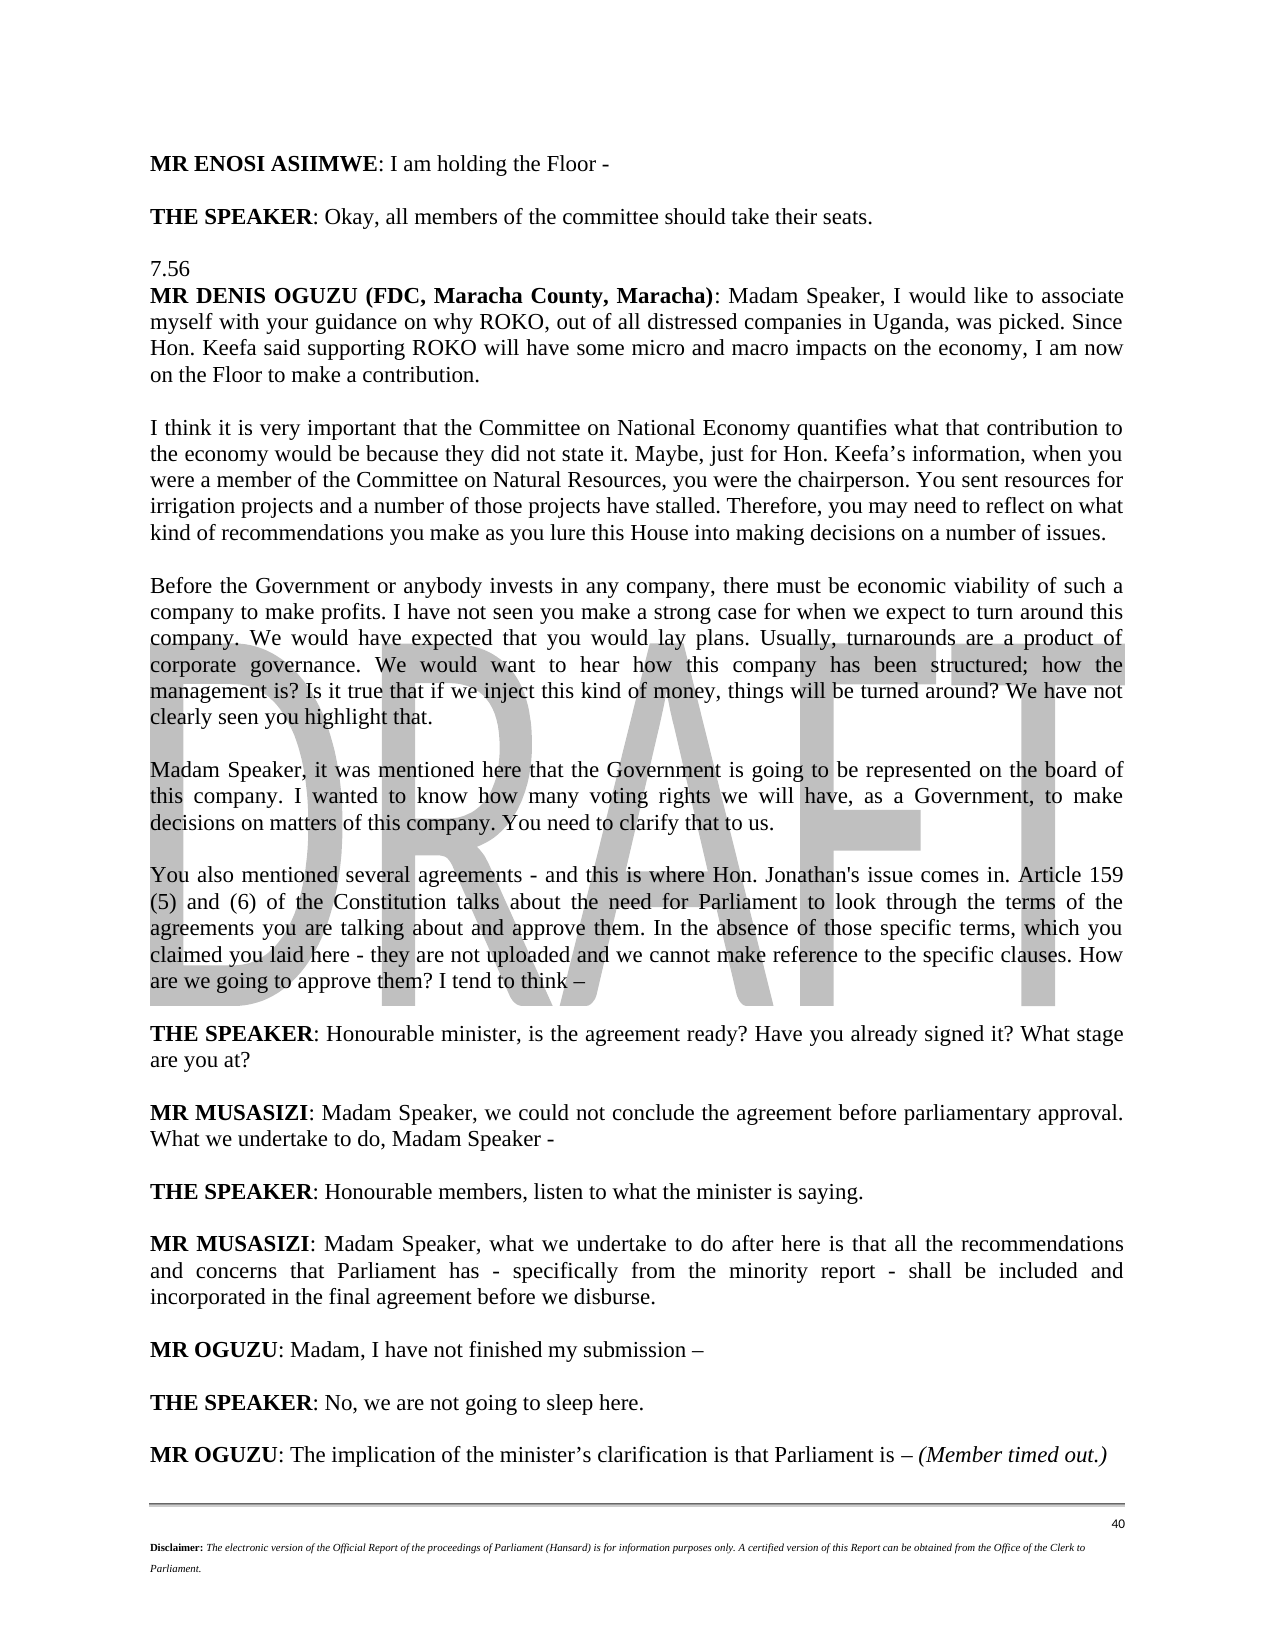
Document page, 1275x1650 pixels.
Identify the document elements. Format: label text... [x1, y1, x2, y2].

text Madam Speaker, it was mentioned here that the Government is going to be represented on the board of this company. I wanted to know how many voting rights we will have, as a Government, to make decisions on matters of this company. You need to clarify that to us. [150, 756, 1125, 835]
text THE SPEAKER: Okay, all members of the committee should take their seats. [150, 203, 1125, 229]
text MR OGUZU: Madam, I have not finished my submission – [150, 1336, 1125, 1362]
text I think it is very important that the Committee on National Economy quantifies what that contribution to the economy would be because they did not state it. Maybe, just for Hon. Keefa’s information, when you were a member of the Committee on Natural Resources, you were the chairperson. You sent resources for irrigation projects and a number of those projects have stalled. Therefore, you may need to reflect on what kind of recommendations you make as you lure this House into making decisions on a number of issues. [150, 413, 1125, 545]
text MR MUSASIZI: Madam Speaker, what we undertake to do after here is that all the recommendations and concerns that Parliament has - specifically from the minority report - shall be included and incorporated in the final agreement before we disburse. [150, 1231, 1125, 1309]
text THE SPEAKER: Honourable minister, is the agreement ready? Have you already signed it? What stage are you at? [150, 1020, 1125, 1072]
text MR ENOSI ASIIMWE: I am holding the Floor - [150, 150, 1125, 176]
text 7.56 [150, 255, 1125, 282]
picture [149, 1503, 1125, 1507]
text MR MUSASIZI: Madam Speaker, we could not conclude the agreement before parliamentary approval. What we undertake to do, Madam Speaker - [150, 1099, 1125, 1151]
text THE SPEAKER: No, we are not going to sleep here. [150, 1389, 1125, 1415]
text Before the Government or anybody invests in any company, there must be economic viability of such a company to make profits. I have not seen you make a strong case for when we expect to turn around this company. We would have expected that you would lay plans. Usually, turnarounds are a product of corporate governance. We would want to hear how this company has been structured; how the management is? Is it true that if we inject this kind of money, things will be turned around? We have not clearly seen you highlight that. [150, 572, 1125, 730]
text You also mentioned several agreements - and this is where Hon. Jonathan's issue comes in. Article 159 (5) and (6) of the Constitution talks about the need for Parliament to look through the terms of the agreements you are talking about and approve them. In the absence of those specific terms, which you claimed you laid here - they are not uploaded and we cannot make reference to the specific clauses. How are we going to approve them? I tend to think – [150, 862, 1125, 993]
text MR OGUZU: The implication of the minister’s clarification is that Parliament is – (Member timed out.) [150, 1441, 1125, 1468]
text THE SPEAKER: Honourable members, listen to what the minister is saying. [150, 1178, 1125, 1204]
text MR DENIS OGUZU (FDC, Maracha County, Maracha): Madam Speaker, I would like to associate myself with your guidance on why ROKO, out of all distressed companies in Uganda, was picked. Since Hon. Keefa said supporting ROKO will have some micro and macro impacts on the economy, I am now on the Floor to make a contribution. [150, 282, 1125, 387]
